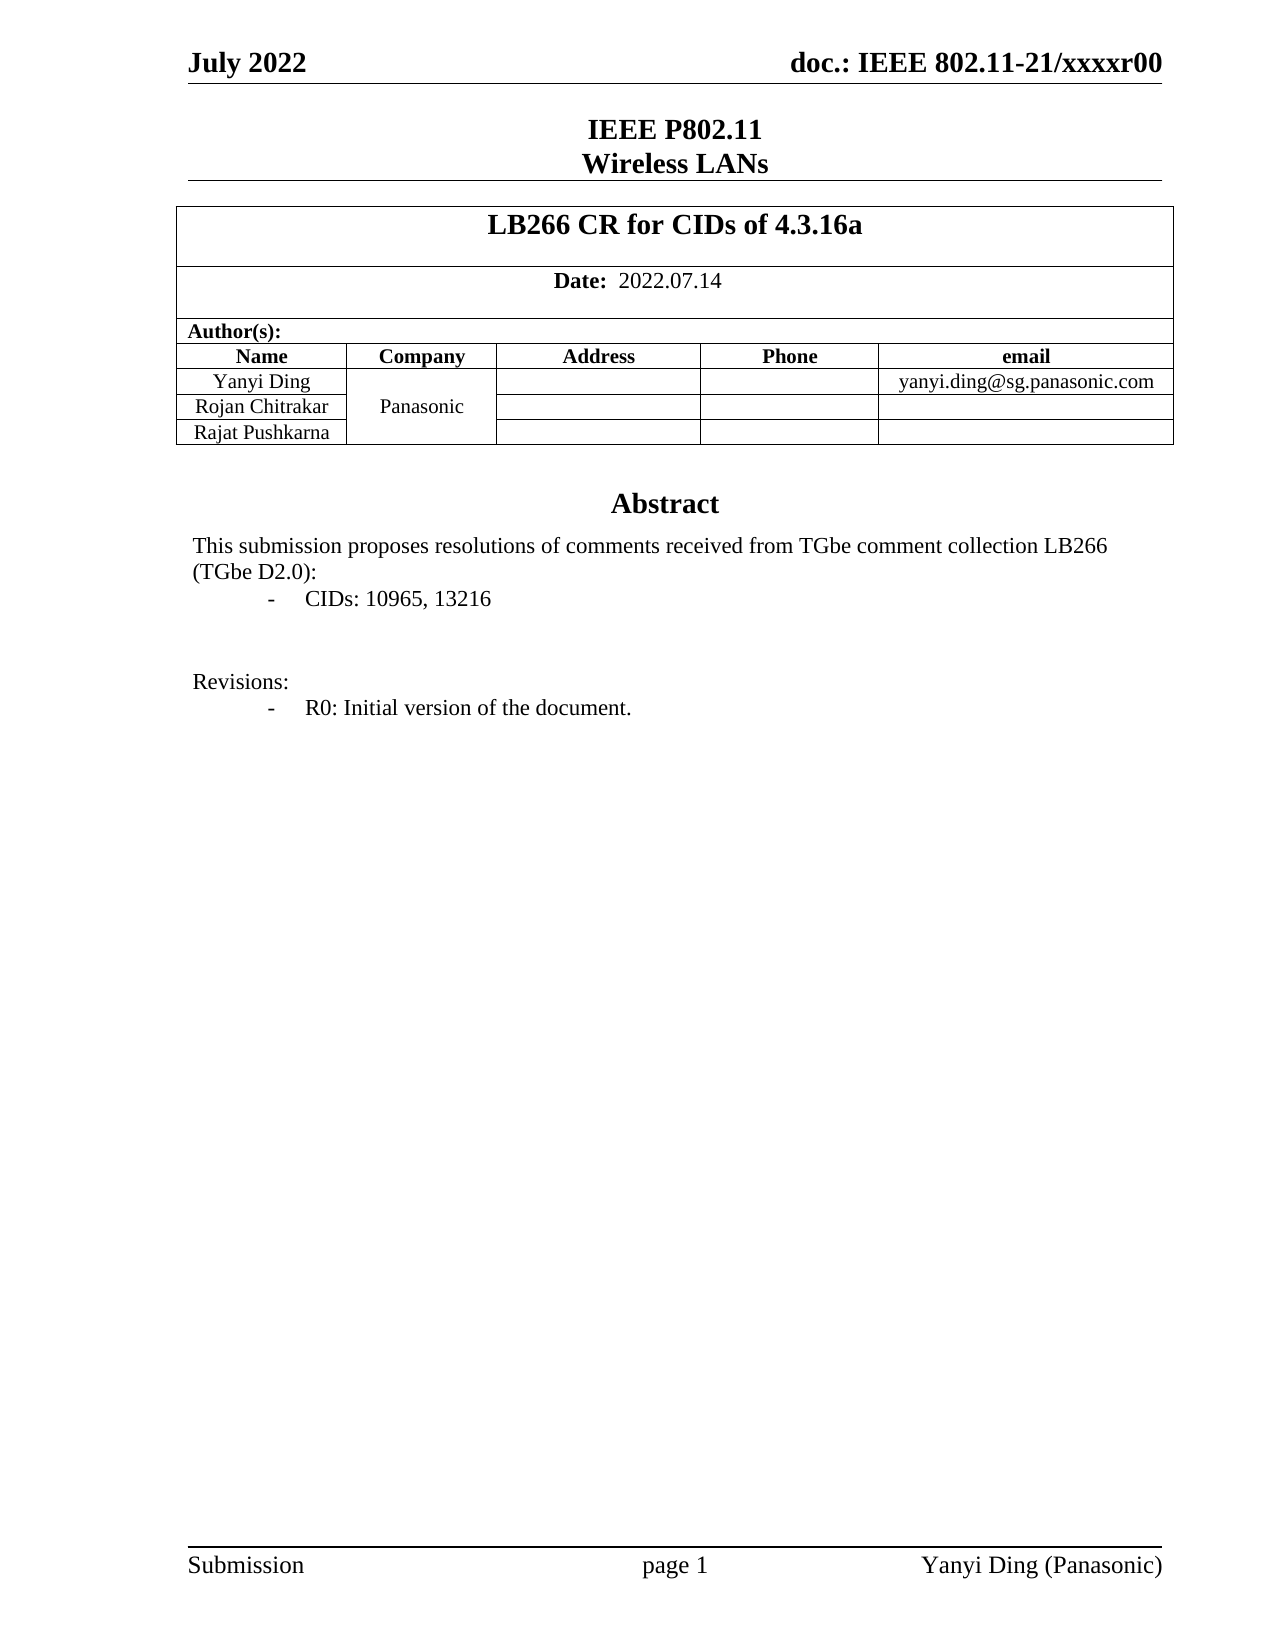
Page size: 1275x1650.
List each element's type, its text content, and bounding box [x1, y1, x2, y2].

table_cell [701, 420, 878, 444]
table_cell [497, 395, 700, 418]
table_cell [701, 369, 878, 393]
table_cell Address [497, 344, 700, 368]
table_cell Rajat Pushkarna [177, 420, 346, 444]
text IEEE P802.11 Wireless LANs [187, 112, 1162, 181]
table_cell [879, 420, 1173, 444]
table_cell Panasonic [347, 369, 496, 444]
table_cell Yanyi Ding [177, 369, 346, 393]
table_header LB266 CR for CIDs of 4.3.16a [177, 207, 1173, 266]
table_cell Company [347, 344, 496, 368]
table_cell [497, 369, 700, 393]
table_cell Phone [701, 344, 878, 368]
table_cell [879, 395, 1173, 418]
table_cell Name [177, 344, 346, 368]
table_cell [701, 395, 878, 418]
table_cell email [879, 344, 1173, 368]
table_cell Rojan Chitrakar [177, 395, 346, 418]
table_cell [497, 420, 700, 444]
table_cell yanyi.ding@sg.panasonic.com [879, 369, 1173, 393]
table_cell Author(s): [177, 319, 1173, 343]
table_cell Date: 2022.07.14 [177, 267, 1173, 318]
